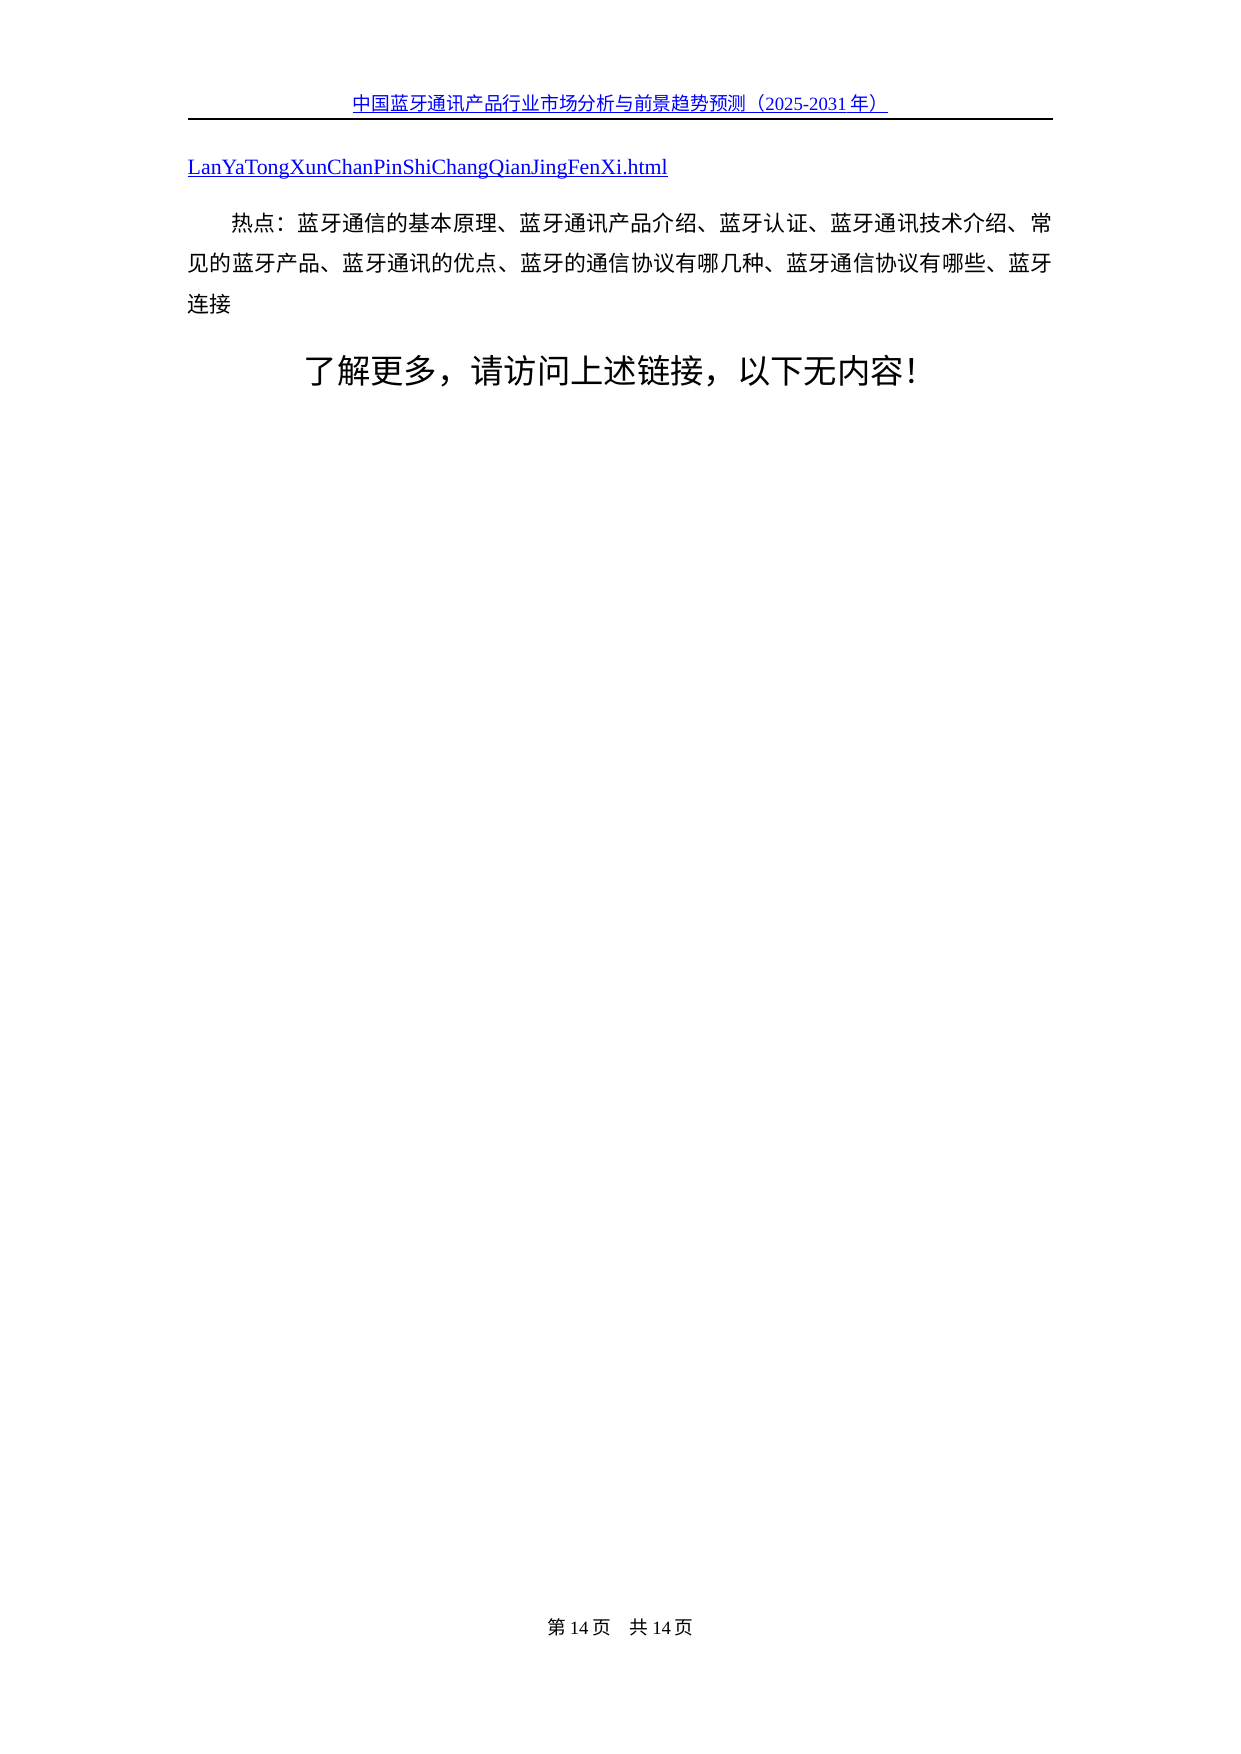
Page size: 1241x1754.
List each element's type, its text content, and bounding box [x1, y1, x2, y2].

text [187, 150, 1053, 183]
text 热点：蓝牙通信的基本原理、蓝牙通讯产品介绍、蓝牙认证、蓝牙通讯技术介绍、常见的蓝牙产品、蓝牙通讯的优点、蓝牙的通信协议有哪几种、蓝牙通信协议有哪些、蓝牙连接 [187, 205, 1053, 319]
title 了解更多，请访问上述链接，以下无内容！ [187, 337, 1053, 402]
